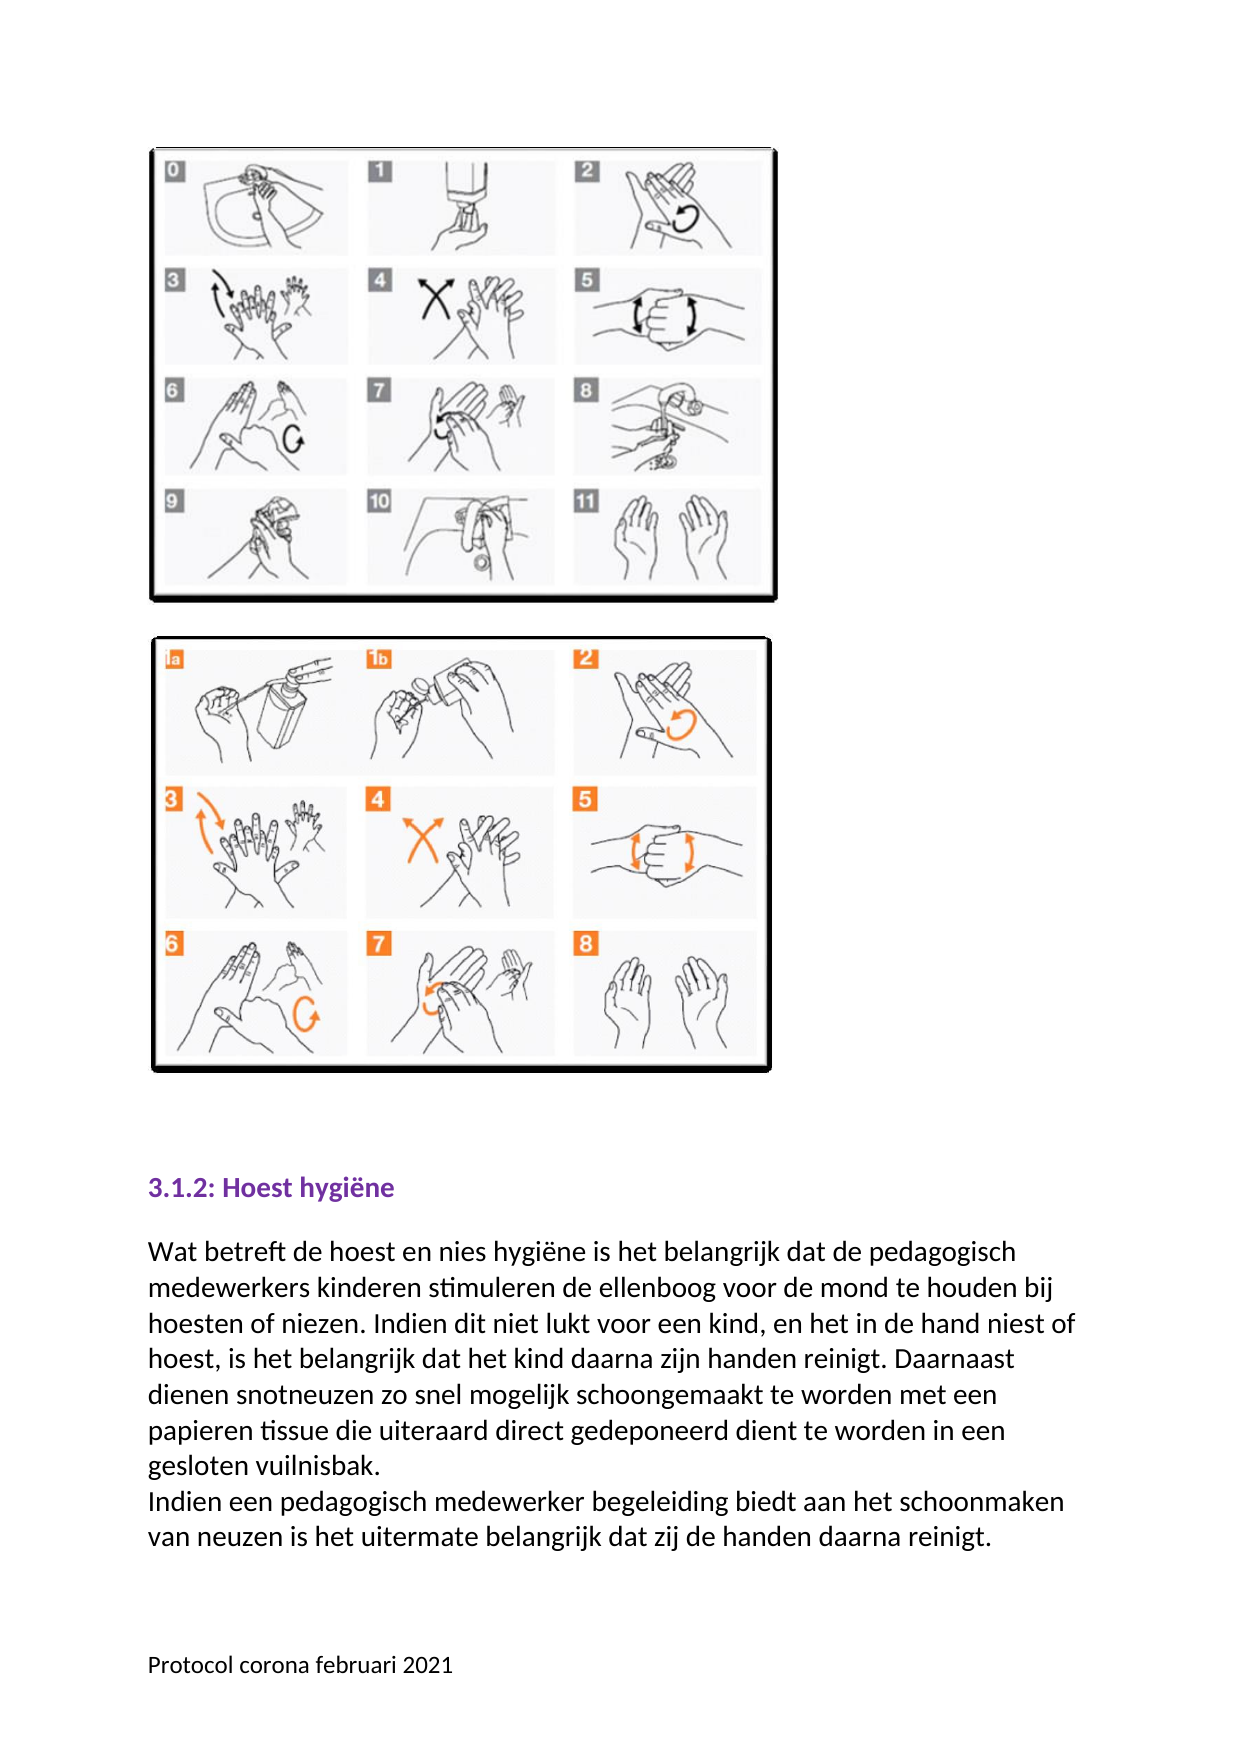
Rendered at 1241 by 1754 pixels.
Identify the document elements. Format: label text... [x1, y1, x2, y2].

text 3.1.2: Hoest hygiëne [148, 1169, 1093, 1204]
picture [147, 147, 779, 605]
text Wat betreft de hoest en nies hygiëne is het belangrijk dat de pedagogisch medewerkers kinderen stimuleren de ellenboog voor de mond te houden bij hoesten of niezen. Indien dit niet lukt voor een kind, en het in de hand niest of hoest, is het belangrijk dat het kind daarna zijn handen reinigt. Daarnaast dienen snotneuzen zo snel mogelijk schoongemaakt te worden met een papieren tissue die uiteraard direct gedeponeerd dient te worden in een gesloten vuilnisbak. Indien een pedagogisch medewerker begeleiding biedt aan het schoonmaken van neuzen is het uitermate belangrijk dat zij de handen daarna reinigt. [148, 1233, 1093, 1554]
picture [147, 633, 774, 1075]
